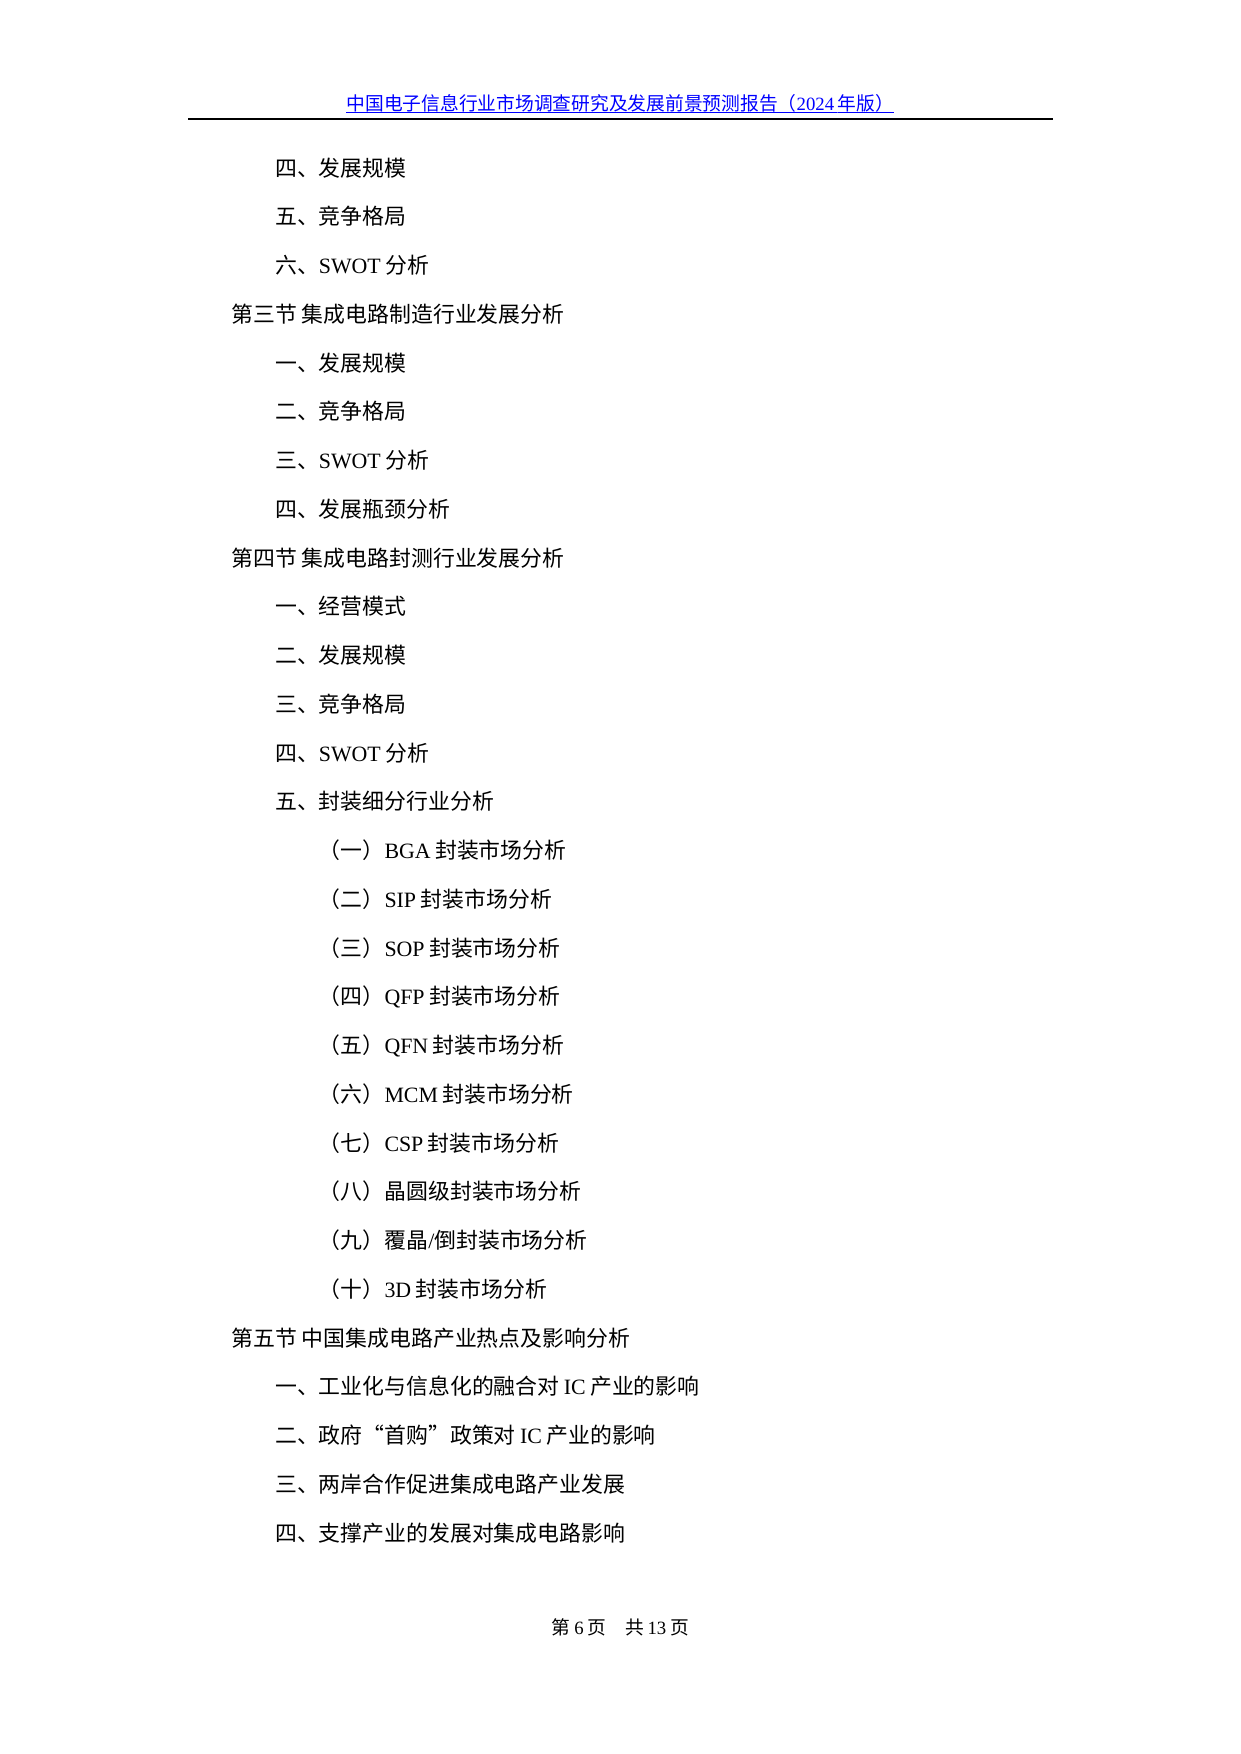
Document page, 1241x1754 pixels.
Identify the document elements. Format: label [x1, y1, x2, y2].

text [187, 150, 1053, 1548]
